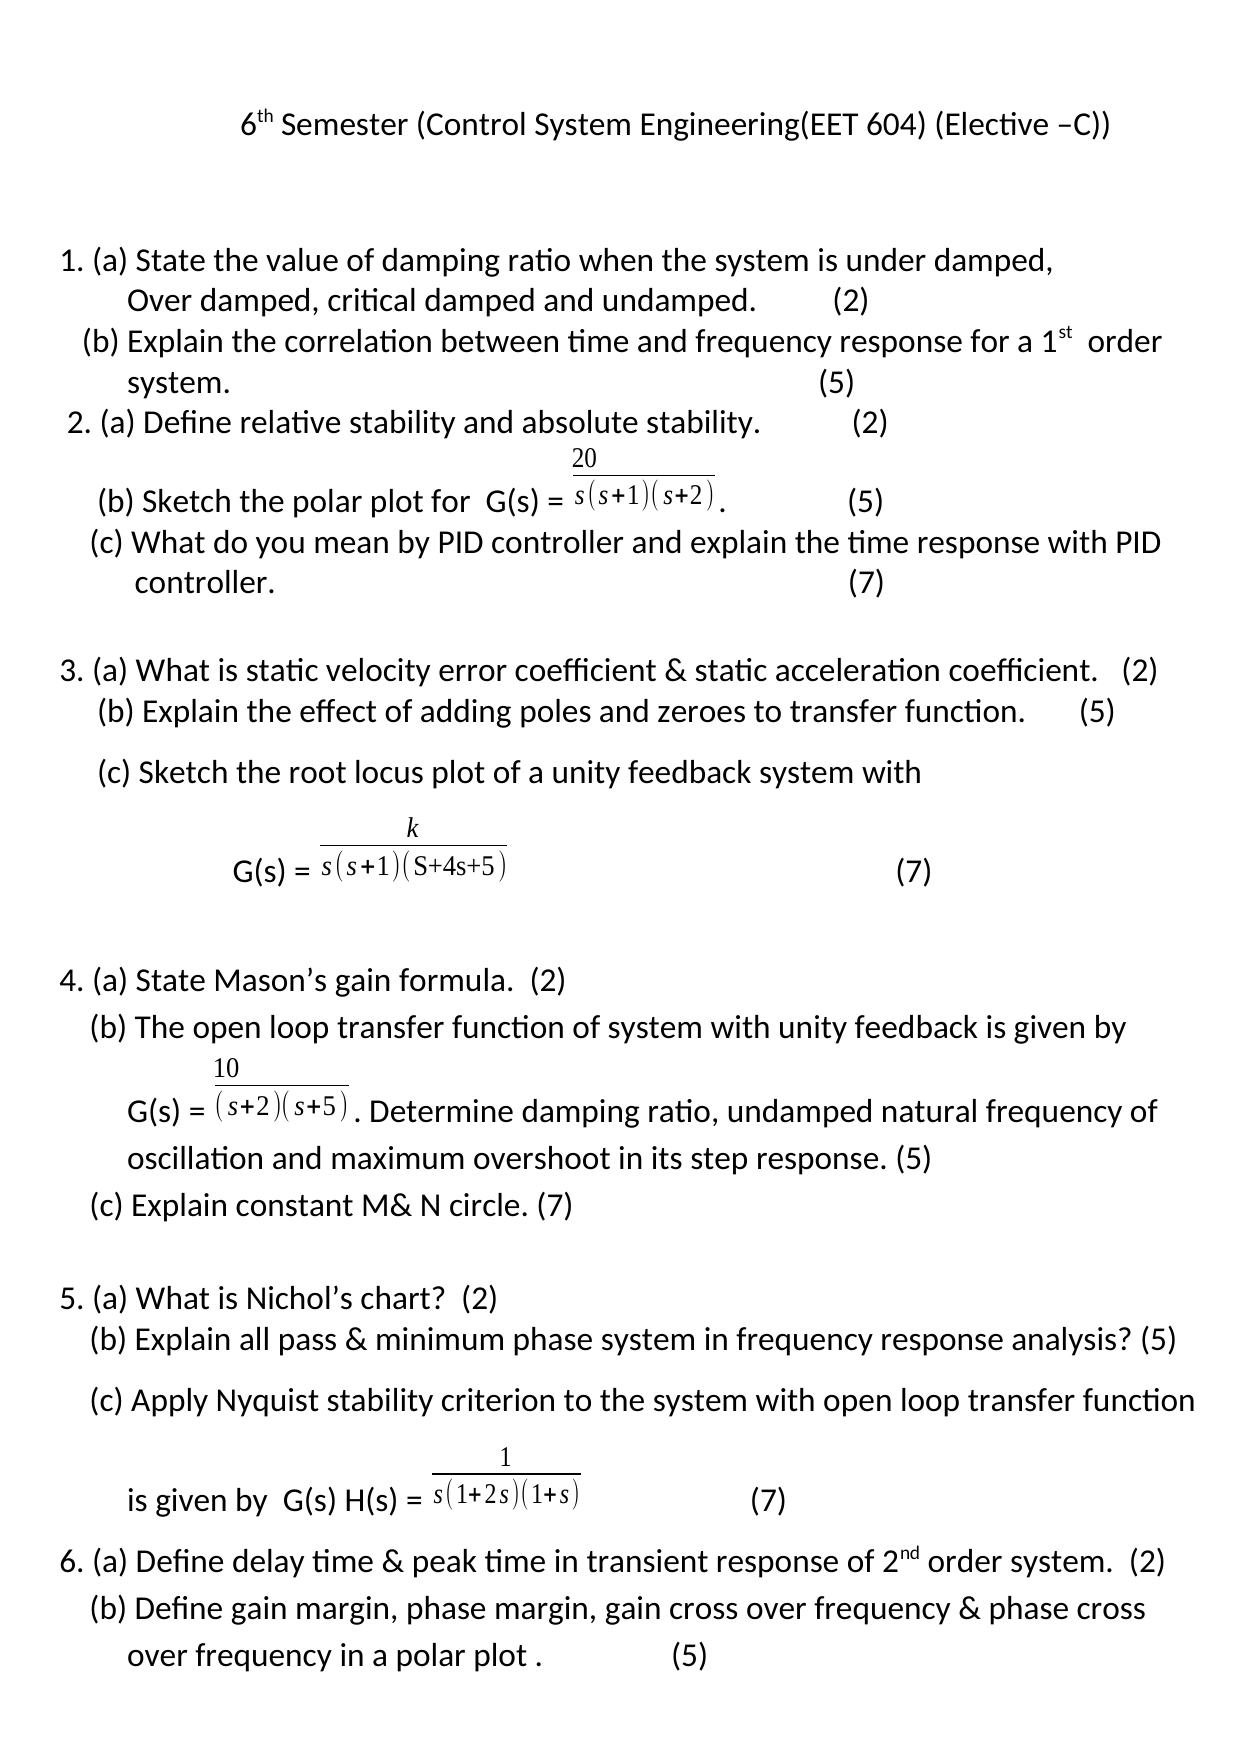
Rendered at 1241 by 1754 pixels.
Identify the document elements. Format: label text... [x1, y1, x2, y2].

text 4. (a) State Mason’s gain formula. (2) [59, 959, 1211, 999]
text (c) Sketch the root locus plot of a unity feedback system with [59, 751, 1211, 792]
text controller. (7) [59, 561, 1211, 602]
text (b) Explain the effect of adding poles and zeroes to transfer function. (5) [59, 690, 1211, 730]
text (b) Sketch the polar plot for G(s) = . (5) [59, 442, 1211, 521]
text (c) Explain constant M& N circle. (7) [59, 1184, 1211, 1224]
text over frequency in a polar plot . (5) [59, 1634, 1211, 1674]
text 6th Semester (Control System Engineering(EET 604) (Elective –C)) [59, 103, 1211, 144]
text Over damped, critical damped and undamped. (2) [59, 279, 1211, 320]
text 5. (a) What is Nichol’s chart? (2) [59, 1277, 1211, 1318]
text oscillation and maximum overshoot in its step response. (5) [59, 1137, 1211, 1178]
text (c) Apply Nyquist stability criterion to the system with open loop transfer function [59, 1379, 1211, 1420]
text system. (5) [59, 361, 1211, 402]
text 6. (a) Define delay time & peak time in transient response of 2nd order system. (2) [59, 1540, 1211, 1581]
text (b) The open loop transfer function of system with unity feedback is given by [59, 1006, 1211, 1046]
text is given by G(s) H(s) = (7) [59, 1441, 1211, 1519]
text 3. (a) What is static velocity error coefficient & static acceleration coefficient. (2) [59, 649, 1211, 690]
text 2. (a) Define relative stability and absolute stability. (2) [59, 402, 1211, 442]
text G(s) = (7) [59, 813, 1211, 891]
text 1. (a) State the value of damping ratio when the system is under damped, [59, 239, 1211, 279]
text (b) Explain the correlation between time and frequency response for a 1st order [59, 320, 1211, 361]
text (b) Explain all pass & minimum phase system in frequency response analysis? (5) [59, 1318, 1211, 1359]
text G(s) = . Determine damping ratio, undamped natural frequency of [59, 1052, 1211, 1131]
text (b) Define gain margin, phase margin, gain cross over frequency & phase cross [59, 1587, 1211, 1628]
text (c) What do you mean by PID controller and explain the time response with PID [59, 521, 1211, 561]
